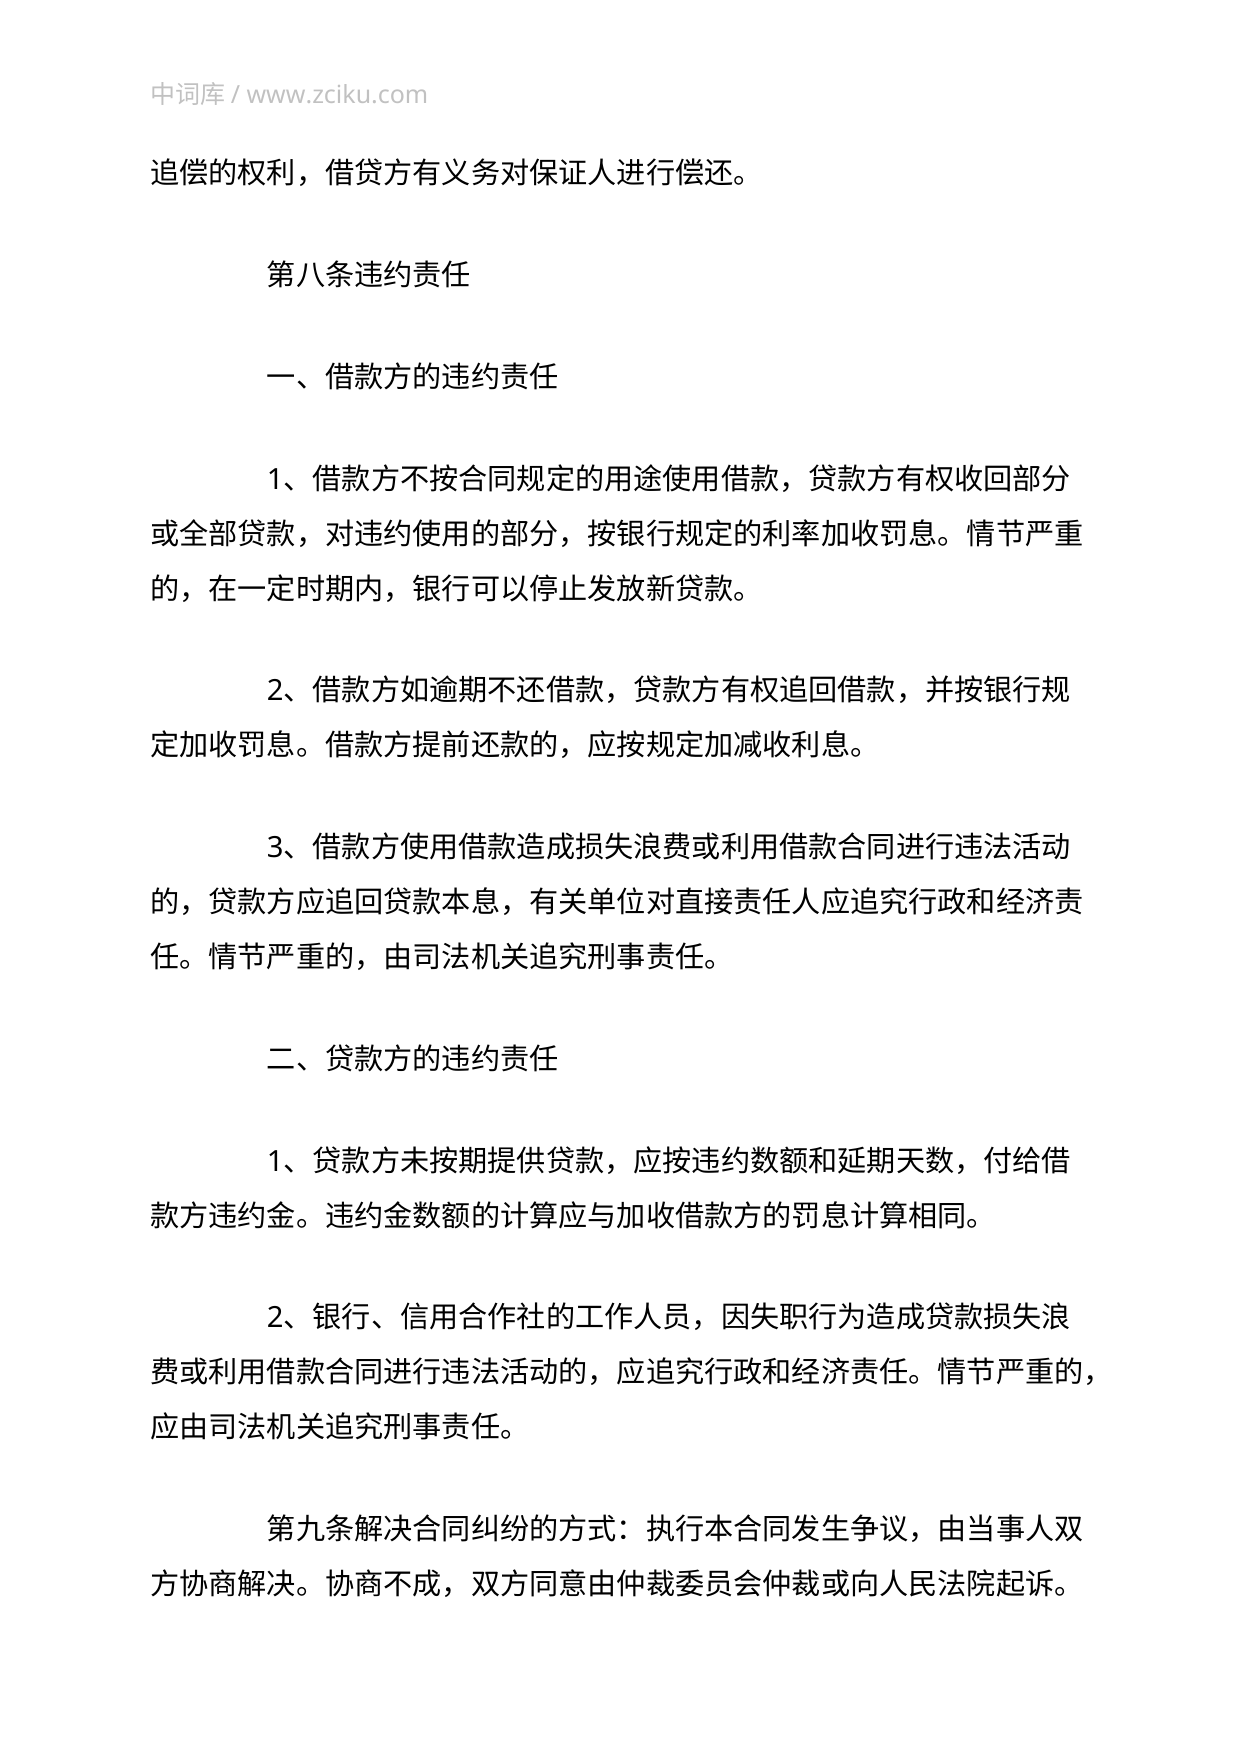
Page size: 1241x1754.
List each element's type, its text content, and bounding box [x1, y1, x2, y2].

text 3、借款方使用借款造成损失浪费或利用借款合同进行违法活动的，贷款方应追回贷款本息，有关单位对直接责任人应追究行政和经济责任。情节严重的，由司法机关追究刑事责任。 [150, 824, 1090, 976]
text 二、贷款方的违约责任 [150, 1035, 1090, 1078]
text 第八条违约责任 [150, 252, 1090, 294]
text 1、借款方不按合同规定的用途使用借款，贷款方有权收回部分或全部贷款，对违约使用的部分，按银行规定的利率加收罚息。情节严重的，在一定时期内，银行可以停止发放新贷款。 [150, 455, 1090, 607]
text 1、贷款方未按期提供贷款，应按违约数额和延期天数，付给借款方违约金。违约金数额的计算应与加收借款方的罚息计算相同。 [150, 1137, 1090, 1234]
text 2、银行、信用合作社的工作人员，因失职行为造成贷款损失浪费或利用借款合同进行违法活动的，应追究行政和经济责任。情节严重的，应由司法机关追究刑事责任。 [150, 1294, 1090, 1446]
text 第九条解决合同纠纷的方式：执行本合同发生争议，由当事人双方协商解决。协商不成，双方同意由仲裁委员会仲裁或向人民法院起诉。 [150, 1506, 1090, 1603]
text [150, 150, 1090, 192]
text 一、借款方的违约责任 [150, 353, 1090, 396]
text 2、借款方如逾期不还借款，贷款方有权追回借款，并按银行规定加收罚息。借款方提前还款的，应按规定加减收利息。 [150, 667, 1090, 764]
